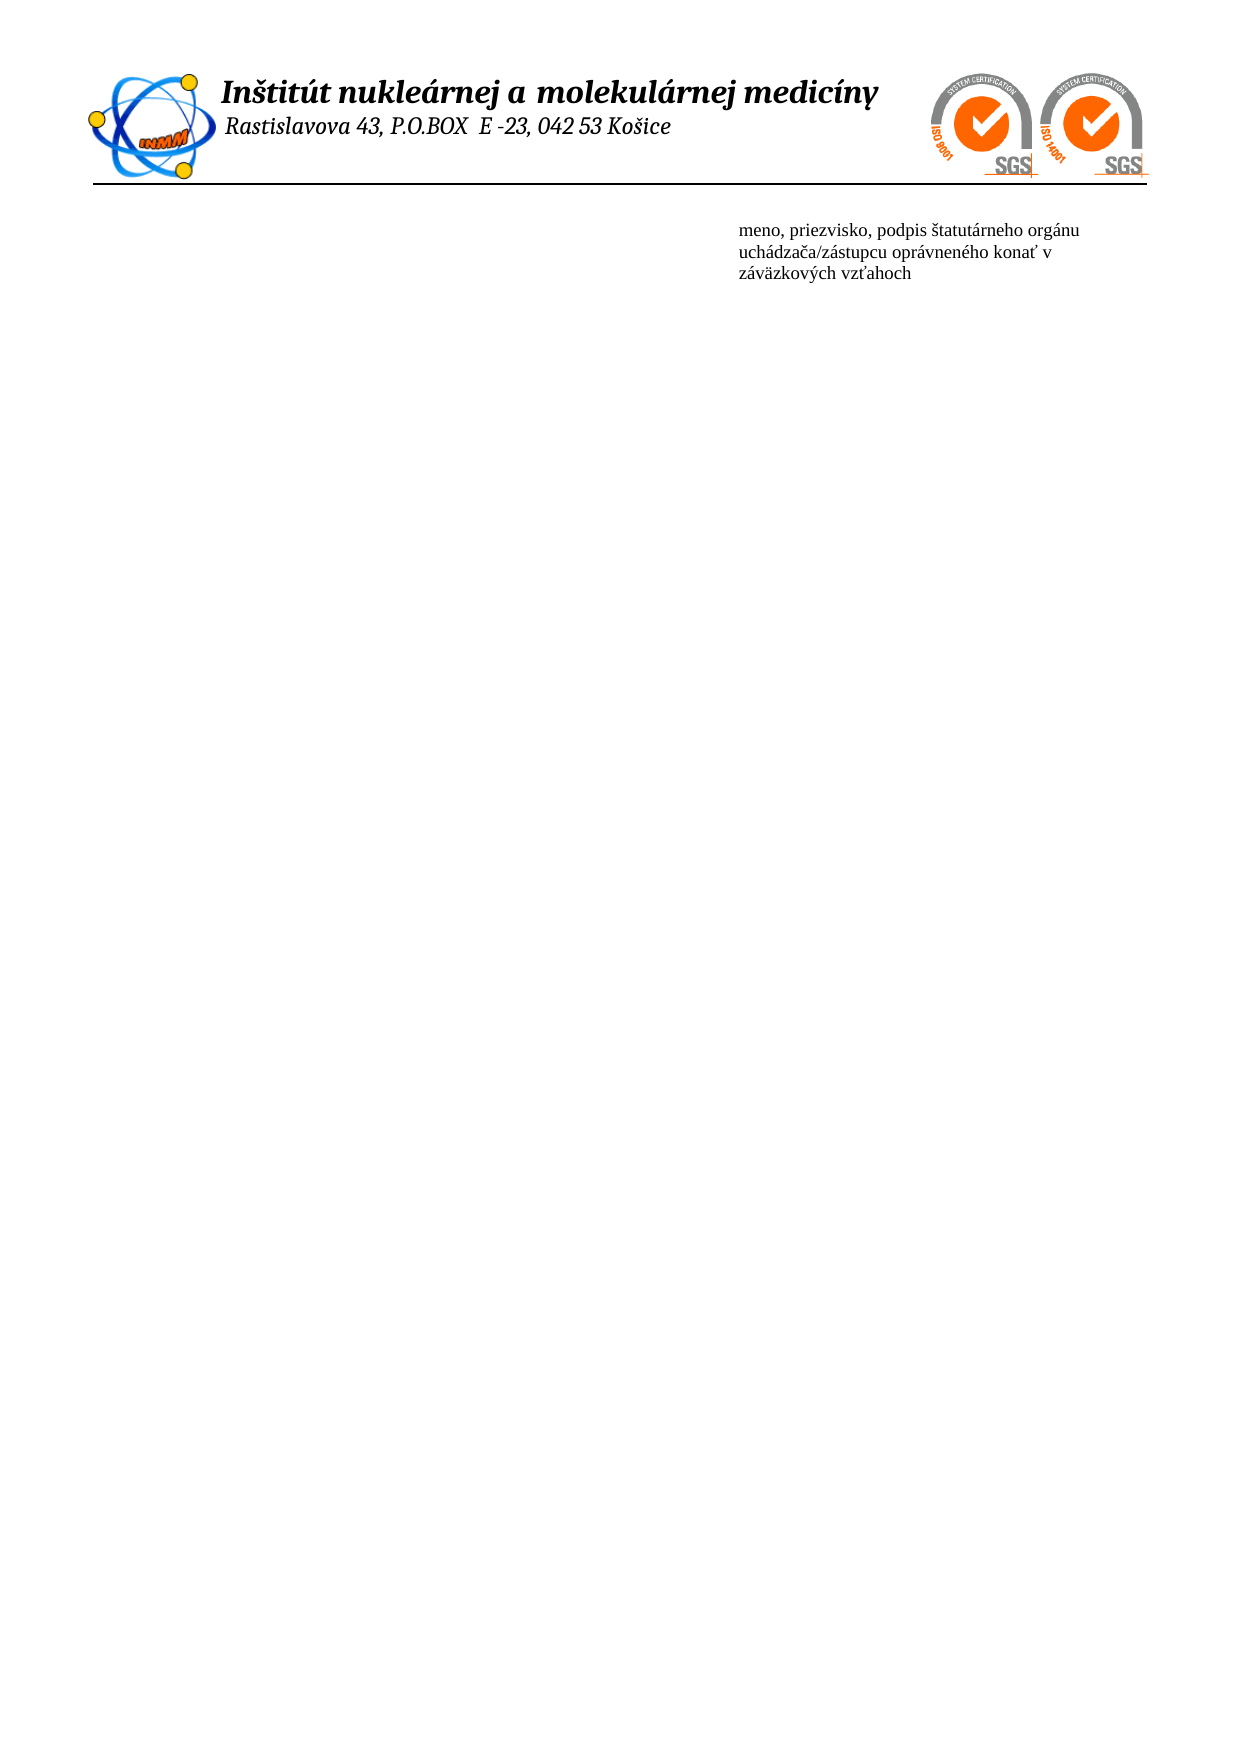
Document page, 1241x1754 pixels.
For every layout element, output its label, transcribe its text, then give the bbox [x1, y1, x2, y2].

picture [88, 74, 216, 180]
picture [931, 73, 1038, 178]
text meno, priezvisko, podpis štatutárneho orgánu uchádzača/zástupcu oprávneného konať v záväzkových vzťahoch [738, 219, 1093, 284]
picture [1040, 73, 1149, 178]
